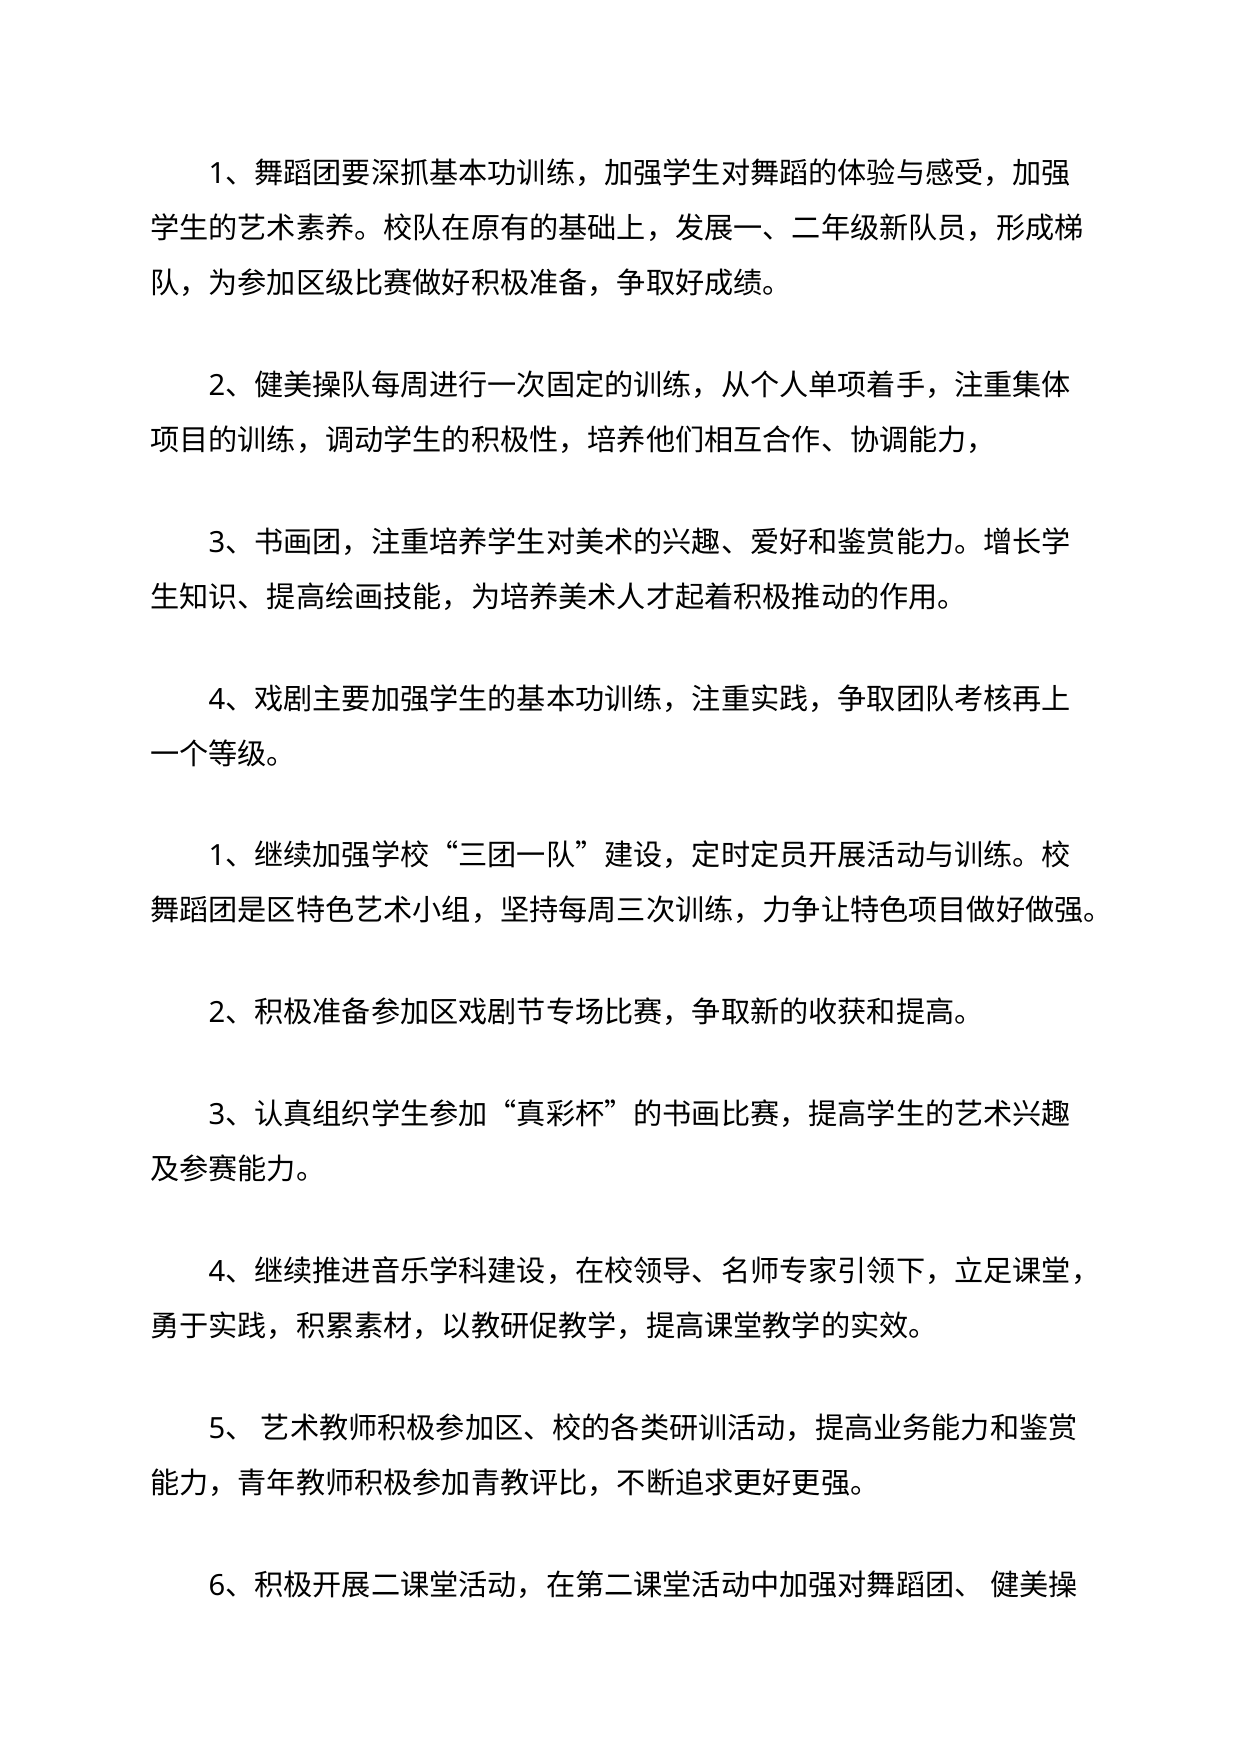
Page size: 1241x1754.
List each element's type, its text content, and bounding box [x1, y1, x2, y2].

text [150, 1561, 1090, 1603]
text 4、戏剧主要加强学生的基本功训练，注重实践，争取团队考核再上一个等级。 [150, 675, 1090, 772]
text 3、认真组织学生参加“真彩杯”的书画比赛，提高学生的艺术兴趣及参赛能力。 [150, 1091, 1090, 1188]
text 2、健美操队每周进行一次固定的训练，从个人单项着手，注重集体项目的训练，调动学生的积极性，培养他们相互合作、协调能力， [150, 362, 1090, 459]
text 1、继续加强学校“三团一队”建设，定时定员开展活动与训练。校舞蹈团是区特色艺术小组，坚持每周三次训练，力争让特色项目做好做强。 [150, 832, 1090, 929]
text 2、积极准备参加区戏剧节专场比赛，争取新的收获和提高。 [150, 989, 1090, 1031]
text 5、 艺术教师积极参加区、校的各类研训活动，提高业务能力和鉴赏能力，青年教师积极参加青教评比，不断追求更好更强。 [150, 1404, 1090, 1502]
text 1、舞蹈团要深抓基本功训练，加强学生对舞蹈的体验与感受，加强学生的艺术素养。校队在原有的基础上，发展一、二年级新队员，形成梯队，为参加区级比赛做好积极准备，争取好成绩。 [150, 150, 1090, 302]
text 3、书画团，注重培养学生对美术的兴趣、爱好和鉴赏能力。增长学生知识、提高绘画技能，为培养美术人才起着积极推动的作用。 [150, 518, 1090, 616]
text 4、继续推进音乐学科建设，在校领导、名师专家引领下，立足课堂，勇于实践，积累素材，以教研促教学，提高课堂教学的实效。 [150, 1247, 1090, 1345]
